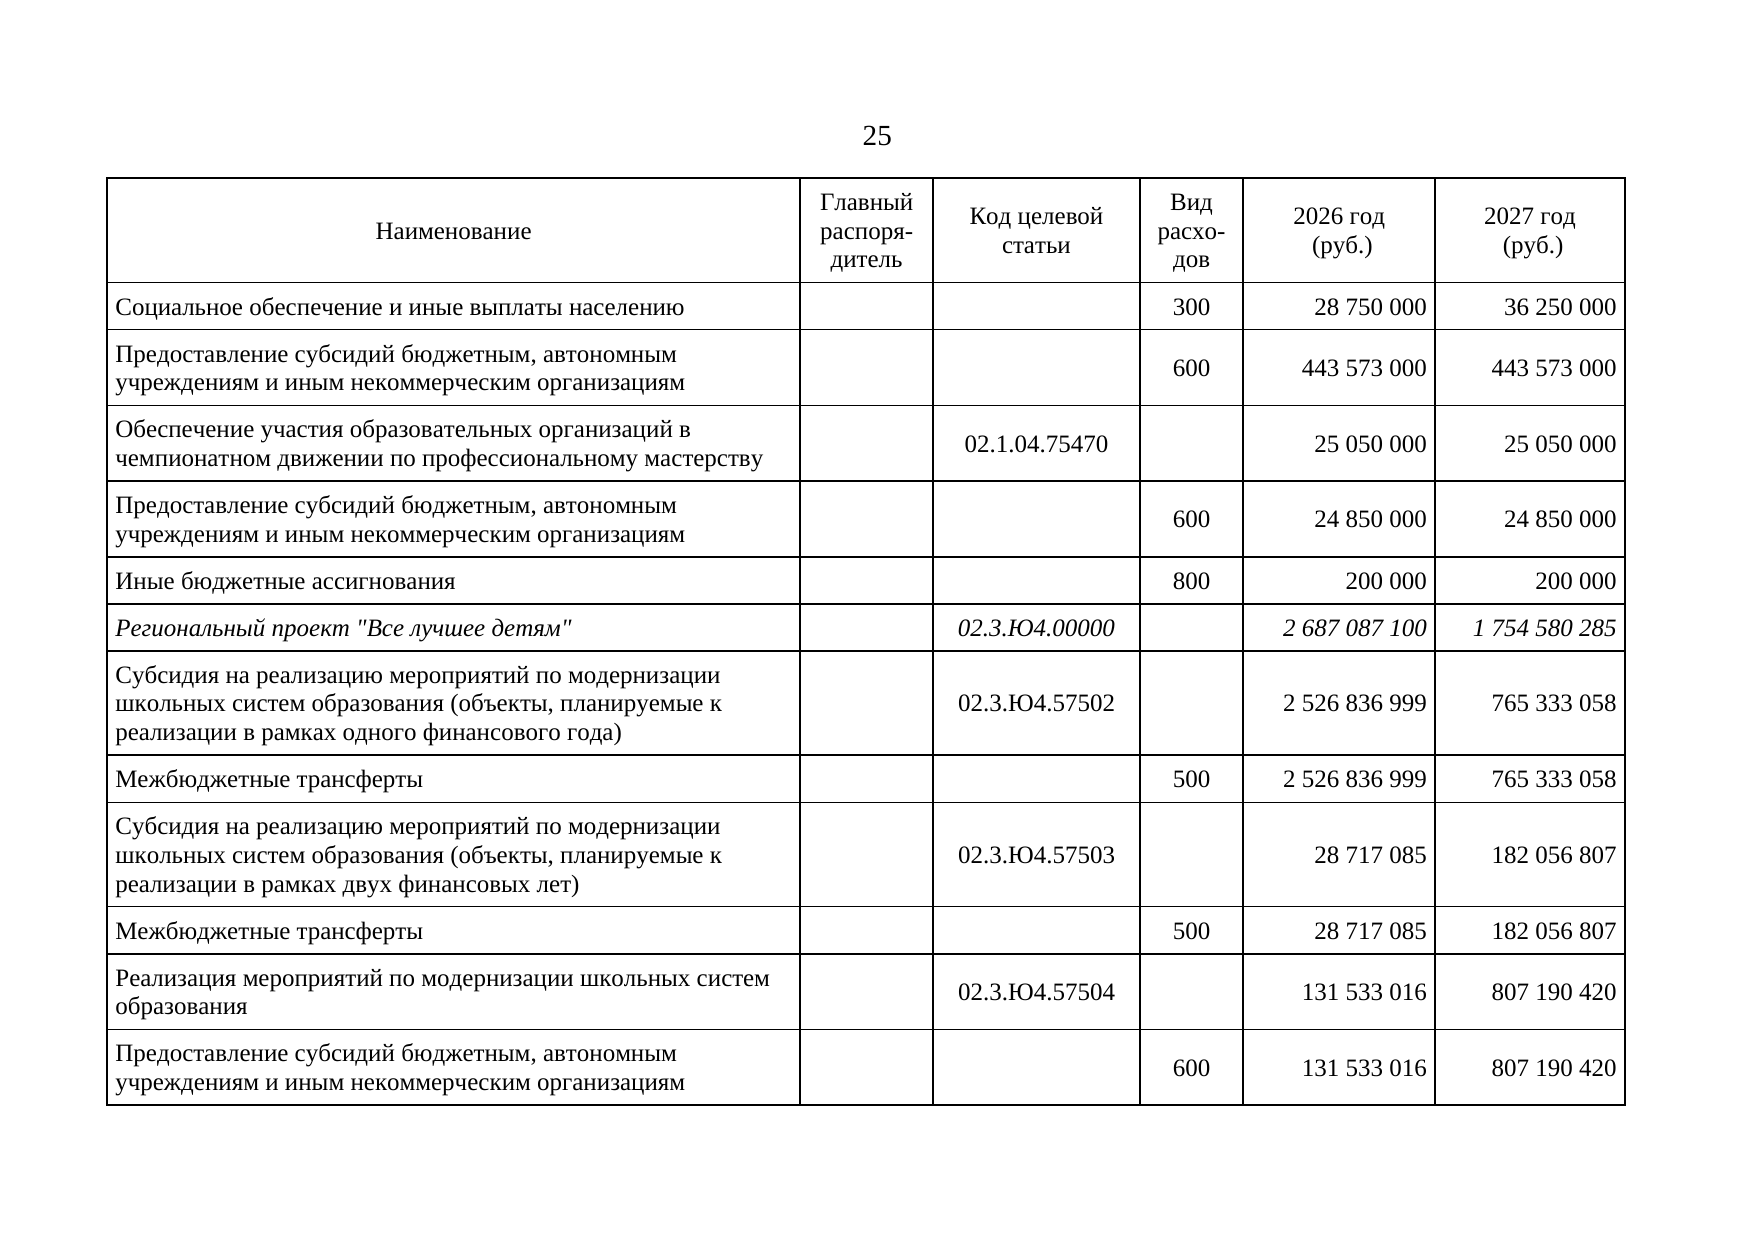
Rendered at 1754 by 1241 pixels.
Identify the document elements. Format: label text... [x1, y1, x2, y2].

table_cell [1141, 803, 1242, 906]
table_cell [801, 803, 932, 906]
table_cell [1141, 406, 1242, 480]
table_cell 02.3.Ю4.57503 [934, 803, 1139, 906]
table_cell 443 573 000 [1244, 330, 1434, 404]
table_cell Обеспечение участия образовательных организаций в чемпионатном движении по профессиональному мастерству [108, 406, 799, 480]
table_cell [934, 756, 1139, 801]
table_cell [801, 756, 932, 801]
table_cell 24 850 000 [1244, 482, 1434, 556]
table_cell Межбюджетные трансферты [108, 756, 799, 801]
table_cell 500 [1141, 756, 1242, 801]
table_cell 600 [1141, 482, 1242, 556]
table_header [934, 179, 1139, 282]
table_cell 182 056 807 [1436, 907, 1624, 953]
table_cell 765 333 058 [1436, 756, 1624, 801]
table_cell [801, 482, 932, 556]
table_cell 02.3.Ю4.00000 [934, 605, 1139, 650]
table_cell 443 573 000 [1436, 330, 1624, 404]
table_cell 131 533 016 [1244, 1030, 1434, 1104]
table_cell 300 [1141, 283, 1242, 329]
table_cell 24 850 000 [1436, 482, 1624, 556]
table_cell [1141, 652, 1242, 754]
table_cell 200 000 [1436, 558, 1624, 603]
table_cell 800 [1141, 558, 1242, 603]
table_cell 28 750 000 [1244, 283, 1434, 329]
table_cell 200 000 [1244, 558, 1434, 603]
table_cell [801, 330, 932, 404]
table_cell 28 717 085 [1244, 803, 1434, 906]
table_header [1141, 179, 1242, 282]
table_header [1436, 179, 1624, 282]
table_cell 182 056 807 [1436, 803, 1624, 906]
table_cell 2 526 836 999 [1244, 756, 1434, 801]
table_cell [801, 406, 932, 480]
table_cell Региональный проект "Все лучшее детям" [108, 605, 799, 650]
table_cell [934, 1030, 1139, 1104]
table_cell [934, 558, 1139, 603]
table_cell [1141, 605, 1242, 650]
table_header [108, 179, 799, 282]
table_cell 28 717 085 [1244, 907, 1434, 953]
table_cell 600 [1141, 1030, 1242, 1104]
table_cell [934, 283, 1139, 329]
table_cell 36 250 000 [1436, 283, 1624, 329]
table_cell Субсидия на реализацию мероприятий по модернизации школьных систем образования (объекты, планируемые к реализации в рамках двух финансовых лет) [108, 803, 799, 906]
table_cell 02.3.Ю4.57504 [934, 955, 1139, 1028]
table_cell 500 [1141, 907, 1242, 953]
table_cell 2 526 836 999 [1244, 652, 1434, 754]
table_cell Межбюджетные трансферты [108, 907, 799, 953]
table_cell 1 754 580 285 [1436, 605, 1624, 650]
table_cell Предоставление субсидий бюджетным, автономным учреждениям и иным некоммерческим организациям [108, 1030, 799, 1104]
table_header [801, 179, 932, 282]
table_cell Иные бюджетные ассигнования [108, 558, 799, 603]
table_cell [801, 1030, 932, 1104]
table_cell 02.3.Ю4.57502 [934, 652, 1139, 754]
table_cell 600 [1141, 330, 1242, 404]
table_cell Предоставление субсидий бюджетным, автономным учреждениям и иным некоммерческим организациям [108, 482, 799, 556]
table_cell 807 190 420 [1436, 1030, 1624, 1104]
table_cell [934, 482, 1139, 556]
table_cell 2 687 087 100 [1244, 605, 1434, 650]
table_cell Социальное обеспечение и иные выплаты населению [108, 283, 799, 329]
table_cell [934, 330, 1139, 404]
table_cell Субсидия на реализацию мероприятий по модернизации школьных систем образования (объекты, планируемые к реализации в рамках одного финансового года) [108, 652, 799, 754]
table_cell Предоставление субсидий бюджетным, автономным учреждениям и иным некоммерческим организациям [108, 330, 799, 404]
table_cell [1141, 955, 1242, 1028]
table_cell Реализация мероприятий по модернизации школьных систем образования [108, 955, 799, 1028]
table_cell [801, 955, 932, 1028]
table_cell 25 050 000 [1244, 406, 1434, 480]
table_cell [934, 907, 1139, 953]
table_cell [801, 907, 932, 953]
table_cell 765 333 058 [1436, 652, 1624, 754]
table_header [1244, 179, 1434, 282]
table_cell [801, 283, 932, 329]
table_cell [801, 558, 932, 603]
table_cell 131 533 016 [1244, 955, 1434, 1028]
table_cell [801, 652, 932, 754]
table_cell 807 190 420 [1436, 955, 1624, 1028]
table_cell [801, 605, 932, 650]
table_cell 02.1.04.75470 [934, 406, 1139, 480]
table_cell 25 050 000 [1436, 406, 1624, 480]
